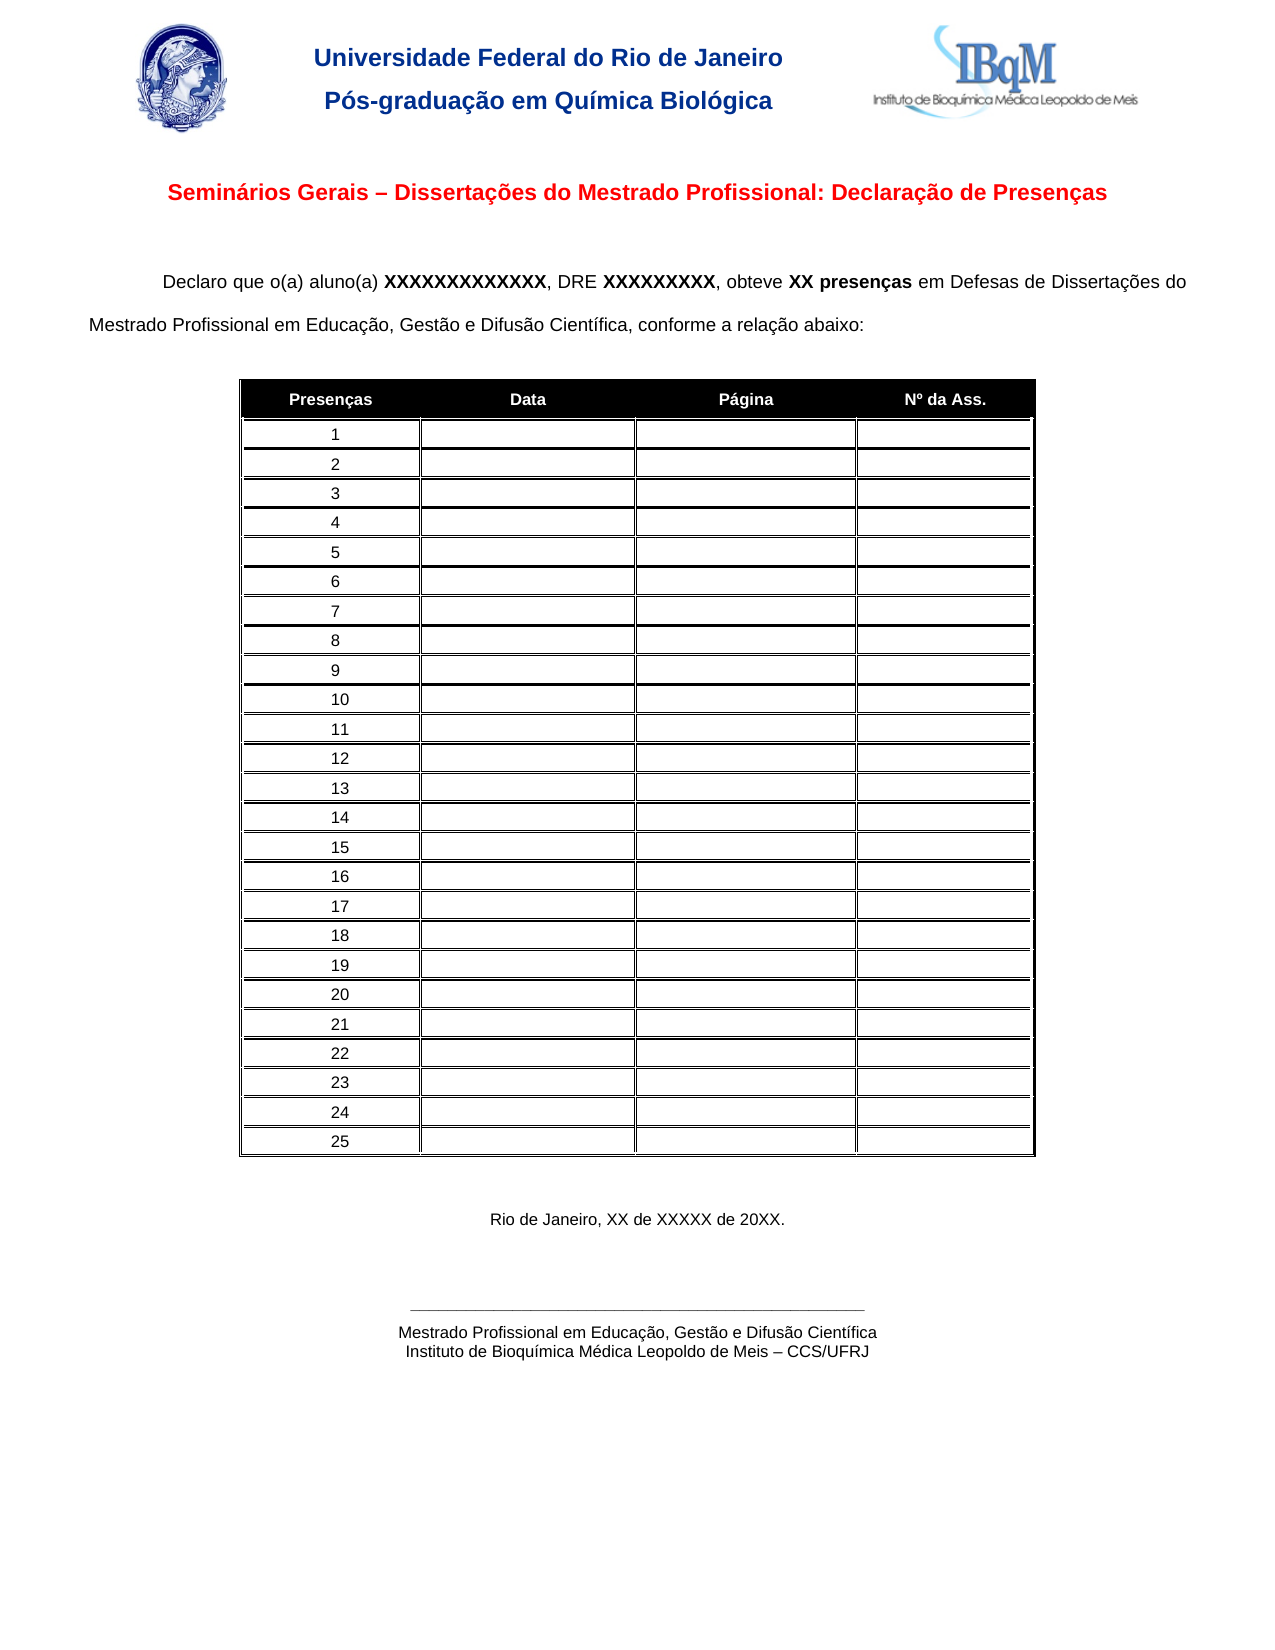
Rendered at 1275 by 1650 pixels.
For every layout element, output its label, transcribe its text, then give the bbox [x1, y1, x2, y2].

text Rio de Janeiro, XX de XXXXX de 20XX. [89, 1206, 1186, 1231]
table_cell [637, 656, 855, 682]
table_cell [858, 535, 1033, 564]
text Instituto de Bioquímica Médica Leopoldo de Meis – CCS/UFRJ [89, 1342, 1186, 1361]
table_cell [637, 745, 855, 771]
table_cell [241, 506, 419, 535]
table_cell [422, 922, 634, 948]
table_cell [422, 951, 634, 977]
table_cell [637, 480, 855, 506]
table_cell [422, 1010, 634, 1036]
table_cell [422, 1098, 634, 1125]
table_cell [242, 948, 419, 977]
table_cell [635, 1125, 856, 1154]
table_cell [420, 1125, 635, 1154]
table_cell [858, 1007, 1033, 1036]
table_cell [637, 892, 855, 918]
table_cell [858, 594, 1033, 623]
table_cell [858, 1095, 1033, 1125]
table_cell [241, 565, 419, 594]
table_cell [422, 715, 634, 741]
table_cell [856, 918, 1034, 948]
table_cell [637, 715, 855, 741]
table_cell [858, 506, 1034, 535]
table_cell [242, 1125, 420, 1154]
table_cell [242, 447, 419, 476]
table_cell [858, 447, 1033, 476]
table_cell [241, 859, 420, 889]
text Declaro que o(a) aluno(a) XXXXXXXXXXXXX, DRE XXXXXXXXX, obteve XX presenças em Defesas de Dissertações do Mestrado Profissional em Educação, Gestão e Difusão Científica, conforme a relação abaixo: [89, 59, 1186, 336]
table_cell [242, 417, 419, 447]
table_cell [637, 922, 855, 948]
table_cell [858, 830, 1033, 859]
table_cell [637, 863, 855, 889]
table_cell [856, 800, 1034, 830]
table_cell [858, 565, 1034, 594]
table_cell [856, 1125, 1033, 1154]
table_cell [858, 977, 1033, 1007]
table_cell [242, 476, 419, 506]
table_cell [241, 741, 420, 771]
table_cell [422, 568, 634, 594]
table_cell [242, 535, 419, 564]
table_cell [637, 421, 855, 447]
table_cell [422, 627, 634, 653]
table_cell [422, 480, 634, 506]
table_cell [637, 538, 855, 564]
table_cell [637, 1010, 855, 1036]
table_cell [858, 771, 1033, 800]
table_cell [637, 804, 855, 830]
table_cell [242, 1095, 419, 1125]
table_cell [241, 800, 420, 830]
table_cell [422, 686, 634, 712]
table_cell [422, 863, 634, 889]
table_header Página [635, 380, 856, 417]
table_cell [422, 774, 634, 800]
table_cell [242, 1007, 419, 1036]
table_cell [637, 1098, 855, 1125]
table_cell [637, 1040, 855, 1066]
table_cell [422, 981, 634, 1007]
table_cell [856, 741, 1034, 771]
table_cell [422, 804, 634, 830]
table_cell [858, 1066, 1033, 1095]
table_cell [422, 450, 634, 476]
table_cell [422, 421, 634, 447]
table_cell [637, 450, 855, 476]
table_cell [422, 833, 634, 859]
table_cell [637, 1069, 855, 1095]
table_cell [242, 712, 419, 741]
table_cell [422, 745, 634, 771]
table_cell [637, 981, 855, 1007]
table_cell [241, 624, 419, 653]
table_cell [422, 597, 634, 623]
table_cell [242, 830, 419, 859]
table_cell [241, 918, 420, 948]
table_cell [242, 1036, 419, 1066]
table_cell [637, 597, 855, 623]
table_cell [242, 594, 419, 623]
table_cell [637, 627, 855, 653]
table_cell [242, 771, 419, 800]
table_header Presenças [242, 382, 420, 417]
picture [871, 23, 1141, 122]
table_cell [242, 1066, 419, 1095]
table_cell [858, 653, 1033, 682]
table_cell [858, 712, 1033, 741]
table_cell [858, 1036, 1033, 1066]
table_cell [858, 889, 1033, 918]
table_cell [637, 774, 855, 800]
table_cell [858, 417, 1033, 447]
table_cell [242, 977, 419, 1007]
table_cell [637, 833, 855, 859]
table_cell [242, 889, 419, 918]
table_cell [858, 624, 1034, 653]
table_cell [637, 509, 855, 535]
table_cell [858, 948, 1033, 977]
table_cell [241, 683, 419, 712]
table_cell [637, 951, 855, 977]
table_cell [242, 653, 419, 682]
table_cell [637, 686, 855, 712]
table_cell [422, 509, 634, 535]
table_cell [422, 892, 634, 918]
text _________________________________________________ [89, 1294, 1186, 1313]
text Mestrado Profissional em Educação, Gestão e Difusão Científica [89, 1323, 1186, 1342]
table_cell [858, 476, 1033, 506]
table_header Nº da Ass. [856, 380, 1033, 417]
table_cell [856, 859, 1034, 889]
table_cell [637, 568, 855, 594]
table_cell [422, 538, 634, 564]
picture [135, 23, 228, 134]
table_cell [422, 1040, 634, 1066]
table_cell [858, 683, 1034, 712]
table_header Data [420, 380, 635, 417]
table_cell [422, 656, 634, 682]
table_cell [422, 1069, 634, 1095]
